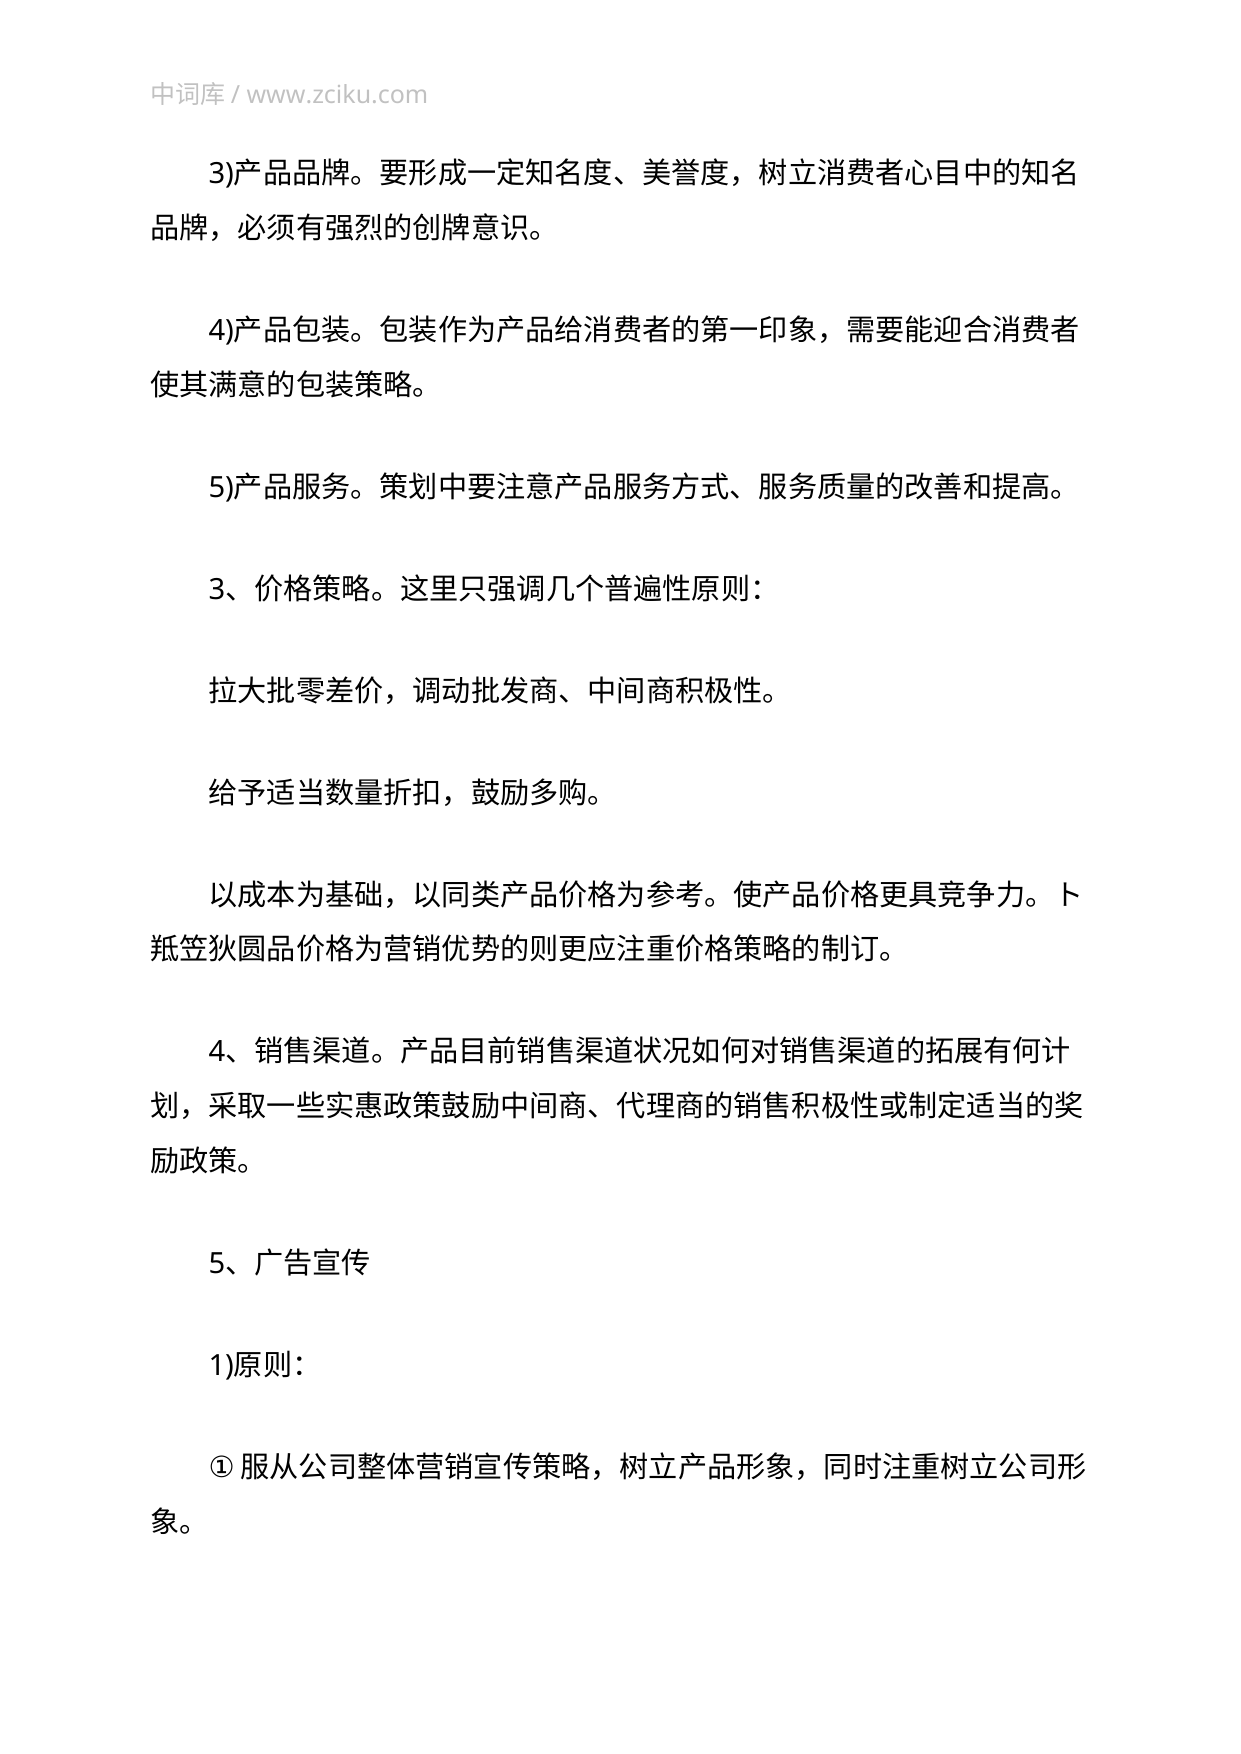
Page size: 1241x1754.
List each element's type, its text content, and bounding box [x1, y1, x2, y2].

text 3)产品品牌。要形成一定知名度、美誉度，树立消费者心目中的知名品牌，必须有强烈的创牌意识。 [150, 150, 1090, 247]
text ①服从公司整体营销宣传策略，树立产品形象，同时注重树立公司形象。 [150, 1443, 1090, 1541]
text 3、价格策略。这里只强调几个普遍性原则： [150, 566, 1090, 608]
text 5)产品服务。策划中要注意产品服务方式、服务质量的改善和提高。 [150, 463, 1090, 506]
text 给予适当数量折扣，鼓励多购。 [150, 769, 1090, 812]
text 4、销售渠道。产品目前销售渠道状况如何对销售渠道的拓展有何计划，采取一些实惠政策鼓励中间商、代理商的销售积极性或制定适当的奖励政策。 [150, 1028, 1090, 1180]
text 5、广告宣传 [150, 1239, 1090, 1282]
text 1)原则： [150, 1341, 1090, 1384]
text 4)产品包装。包装作为产品给消费者的第一印象，需要能迎合消费者使其满意的包装策略。 [150, 307, 1090, 404]
text 以成本为基础，以同类产品价格为参考。使产品价格更具竞争力。ト羝笠狄圆品价格为营销优势的则更应注重价格策略的制订。 [150, 871, 1090, 968]
text 拉大批零差价，调动批发商、中间商积极性。 [150, 667, 1090, 710]
